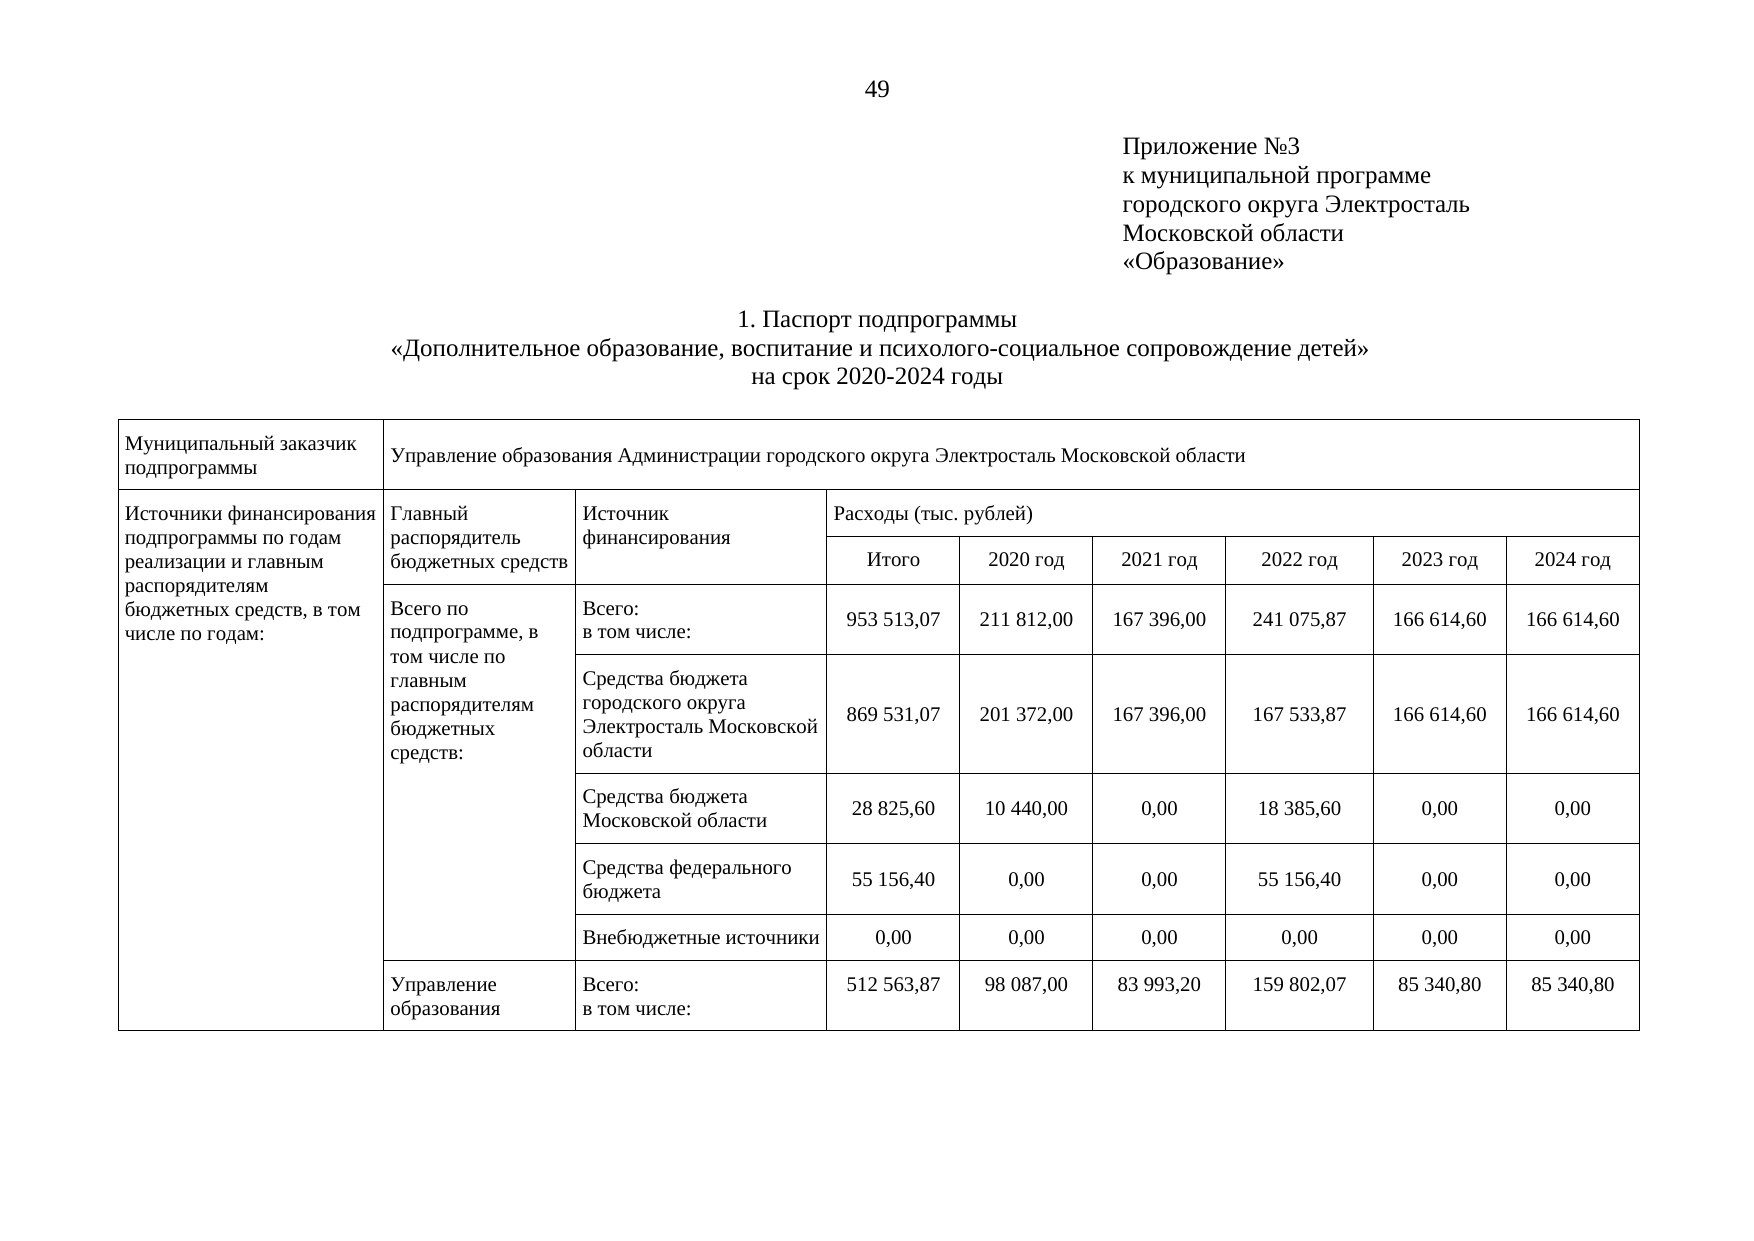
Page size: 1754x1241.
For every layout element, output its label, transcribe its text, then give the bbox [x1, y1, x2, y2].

table_cell 83 993,20 [1093, 961, 1225, 1030]
table_cell 167 396,00 [1093, 655, 1225, 773]
table_cell 0,00 [1374, 774, 1506, 843]
table_cell Всего по подпрограмме, в том числе по главным распорядителям бюджетных средств: [384, 585, 575, 960]
text «Образование» [561, 246, 1636, 275]
text Приложение №3 [561, 131, 1636, 160]
table_cell 55 156,40 [1226, 844, 1373, 913]
table_cell 18 385,60 [1226, 774, 1373, 843]
table_cell 2023 год [1374, 537, 1506, 584]
table_cell 166 614,60 [1507, 585, 1639, 654]
table_cell 55 156,40 [827, 844, 959, 913]
table_cell 85 340,80 [1507, 961, 1639, 1030]
table_cell 201 372,00 [960, 655, 1092, 773]
table_cell 2024 год [1507, 537, 1639, 584]
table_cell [384, 961, 575, 1030]
table_cell Расходы (тыс. рублей) [827, 490, 1639, 536]
table_cell 869 531,07 [827, 655, 959, 773]
table_cell 10 440,00 [960, 774, 1092, 843]
table_cell 0,00 [1093, 915, 1225, 960]
table_cell Всего: в том числе: [576, 961, 826, 1030]
table_cell 512 563,87 [827, 961, 959, 1030]
table_cell 85 340,80 [1374, 961, 1506, 1030]
table_cell 166 614,60 [1374, 655, 1506, 773]
table_cell 0,00 [1374, 844, 1506, 913]
table_cell 28 825,60 [827, 774, 959, 843]
text к муниципальной программе [561, 160, 1636, 189]
table_cell 2020 год [960, 537, 1092, 584]
text городского округа Электросталь [561, 189, 1636, 218]
table_cell Источники финансирования подпрограммы по годам реализации и главным распорядителям бюджетных средств, в том числе по годам: [119, 490, 383, 1030]
table_header Управление образования Администрации городского округа Электросталь Московской области [384, 420, 1639, 489]
text 1. Паспорт подпрограммы [118, 304, 1636, 333]
table_cell 0,00 [827, 915, 959, 960]
table_cell 953 513,07 [827, 585, 959, 654]
table_cell 166 614,60 [1507, 655, 1639, 773]
text Московской области [561, 218, 1636, 246]
table_cell 98 087,00 [960, 961, 1092, 1030]
table_cell Главный распорядитель бюджетных средств [384, 490, 575, 584]
table_cell 166 614,60 [1374, 585, 1506, 654]
text на срок 2020-2024 годы [118, 361, 1636, 390]
table_cell 0,00 [1226, 915, 1373, 960]
table_header Муниципальный заказчик подпрограммы [119, 420, 383, 489]
table_cell 211 812,00 [960, 585, 1092, 654]
text «Дополнительное образование, воспитание и психолого-социальное сопровождение детей» [118, 333, 1636, 361]
table_cell Источник финансирования [576, 490, 826, 584]
table_cell 0,00 [1093, 844, 1225, 913]
table_cell 0,00 [1093, 774, 1225, 843]
table_cell Средства бюджета городского округа Электросталь Московской области [576, 655, 826, 773]
table_cell 159 802,07 [1226, 961, 1373, 1030]
table_cell Средства бюджета Московской области [576, 774, 826, 843]
table_cell 0,00 [960, 844, 1092, 913]
table_cell Всего: в том числе: [576, 585, 826, 654]
table_cell 167 533,87 [1226, 655, 1373, 773]
table_cell 0,00 [1507, 844, 1639, 913]
table_cell 167 396,00 [1093, 585, 1225, 654]
table_cell 0,00 [1507, 774, 1639, 843]
table_cell 2021 год [1093, 537, 1225, 584]
table_cell Итого [827, 537, 959, 584]
table_cell 0,00 [960, 915, 1092, 960]
table_cell Средства федерального бюджета [576, 844, 826, 913]
table_cell 2022 год [1226, 537, 1373, 584]
table_cell 0,00 [1374, 915, 1506, 960]
table_cell Внебюджетные источники [576, 915, 826, 960]
table_cell 241 075,87 [1226, 585, 1373, 654]
table_cell 0,00 [1507, 915, 1639, 960]
